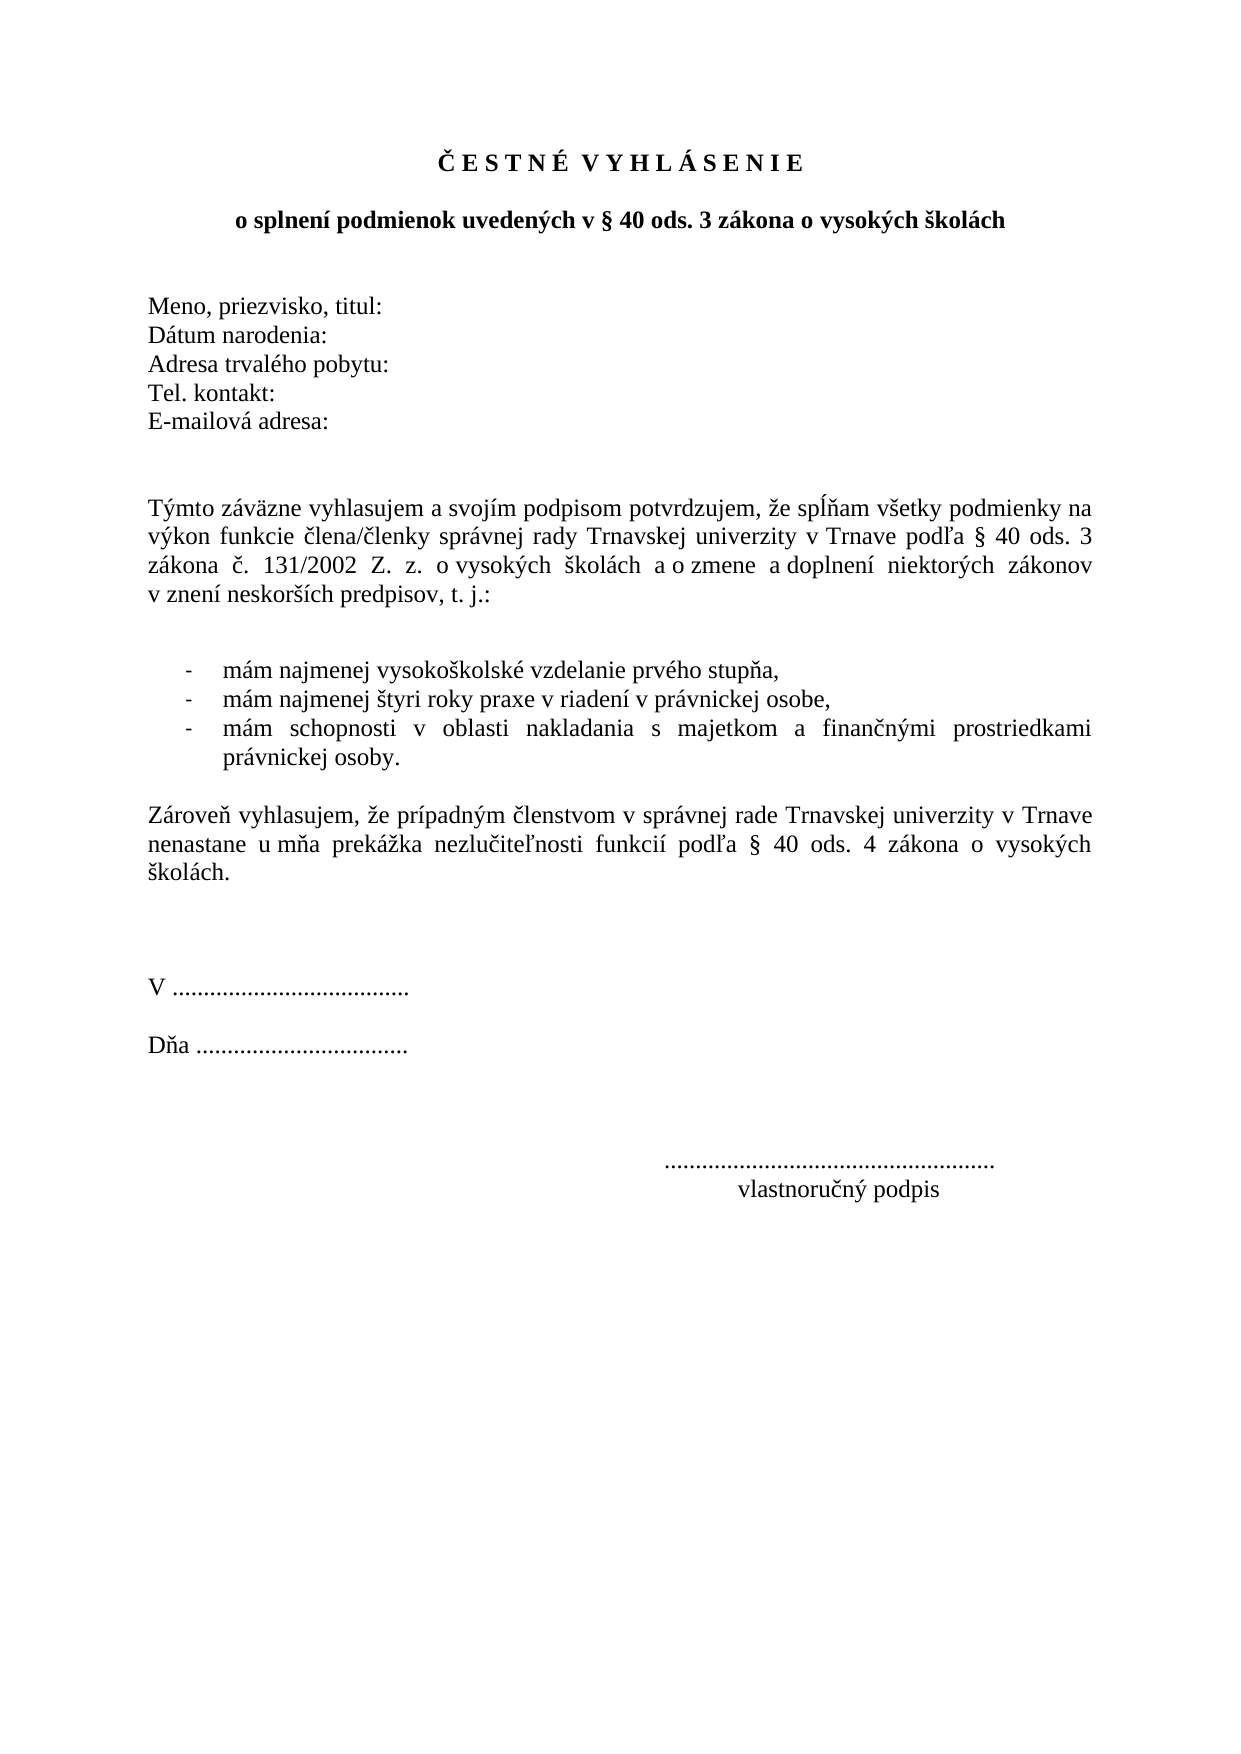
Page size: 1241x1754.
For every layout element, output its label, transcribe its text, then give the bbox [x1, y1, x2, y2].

text Zároveň vyhlasujem, že prípadným členstvom v správnej rade Trnavskej univerzity v Trnave nenastane u mňa prekážka nezlučiteľnosti funkcií podľa § 40 ods. 4 zákona o vysokých školách. [148, 800, 1093, 886]
text Dátum narodenia: [148, 320, 1093, 349]
text E-mailová adresa: [148, 406, 1093, 435]
text Týmto záväzne vyhlasujem a svojím podpisom potvrdzujem, že spĺňam všetky podmienky na výkon funkcie člena/členky správnej rady Trnavskej univerzity v Trnave podľa § 40 ods. 3 zákona č. 131/2002 Z. z. o vysokých školách a o zmene a doplnení niektorých zákonov v znení neskorších predpisov, t. j.: [148, 493, 1093, 608]
text vlastnoručný podpis [664, 1174, 1093, 1202]
text Tel. kontakt: [148, 378, 1093, 406]
list mám najmenej štyri roky praxe v riadení v právnickej osobe, [185, 684, 1093, 713]
text Dňa .................................. [148, 1030, 1093, 1059]
list mám najmenej vysokoškolské vzdelanie prvého stupňa, [185, 655, 1093, 684]
list mám schopnosti v oblasti nakladania s majetkom a finančnými prostriedkami právnickej osoby. [185, 713, 1093, 771]
text ..................................................... [148, 1145, 1093, 1174]
text o splnení podmienok uvedených v § 40 ods. 3 zákona o vysokých školách [148, 205, 1093, 234]
text Č e s t n é v y h l á s e n i e [148, 148, 1093, 176]
text Adresa trvalého pobytu: [148, 349, 1093, 378]
text Meno, priezvisko, titul: [148, 291, 1093, 320]
text V ...................................... [148, 972, 1093, 1001]
